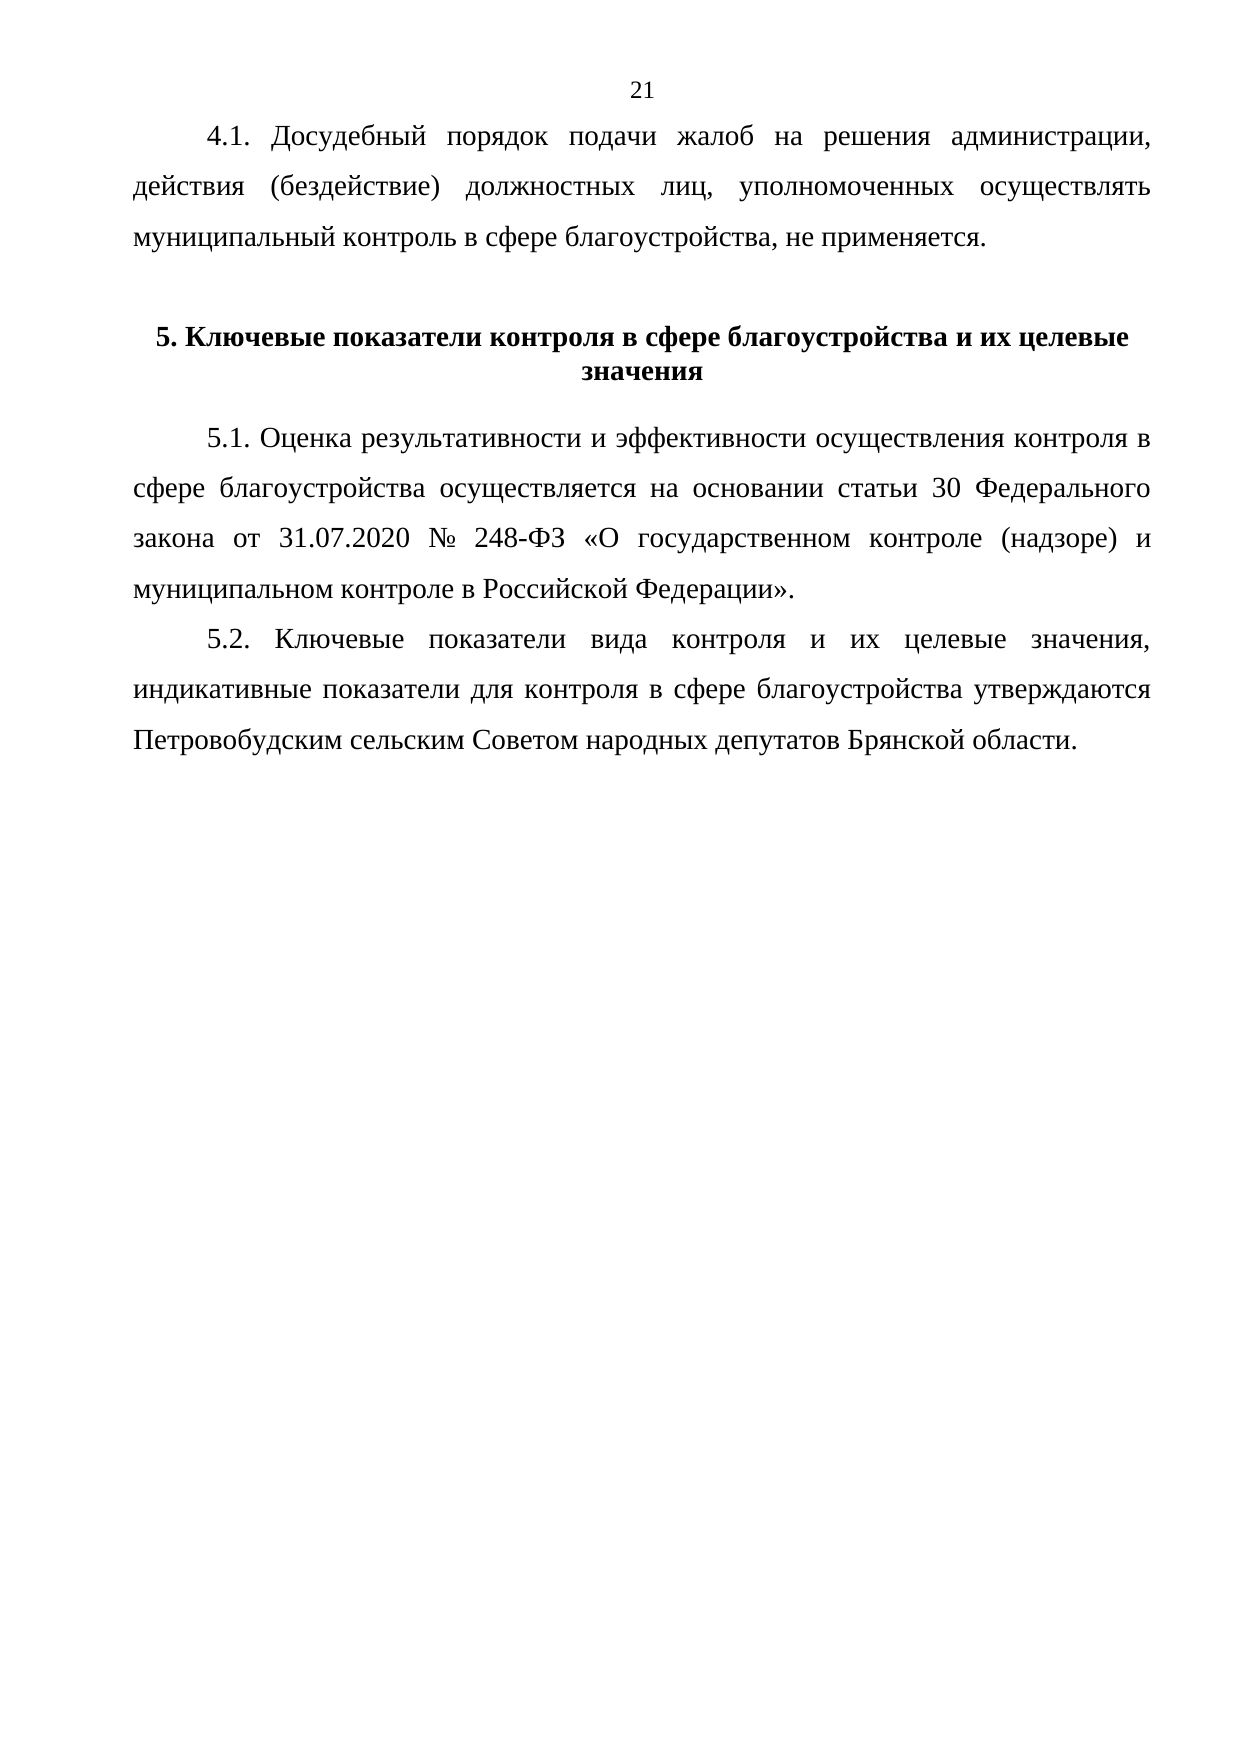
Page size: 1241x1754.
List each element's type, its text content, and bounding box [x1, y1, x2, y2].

text 4.1. Досудебный порядок подачи жалоб на решения администрации, действия (бездействие) должностных лиц, уполномоченных осуществлять муниципальный контроль в сфере благоустройства, не применяется. [133, 118, 1152, 252]
text 5.2. Ключевые показатели вида контроля и их целевые значения, индикативные показатели для контроля в сфере благоустройства утверждаются Петровобудским сельским Советом народных депутатов Брянской области. [133, 621, 1152, 755]
text 5.1. Оценка результативности и эффективности осуществления контроля в сфере благоустройства осуществляется на основании статьи 30 Федерального закона от 31.07.2020 № 248-ФЗ «О государственном контроле (надзоре) и муниципальном контроле в Российской Федерации». [133, 420, 1152, 604]
text 5. Ключевые показатели контроля в сфере благоустройства и их целевые значения [133, 319, 1152, 386]
